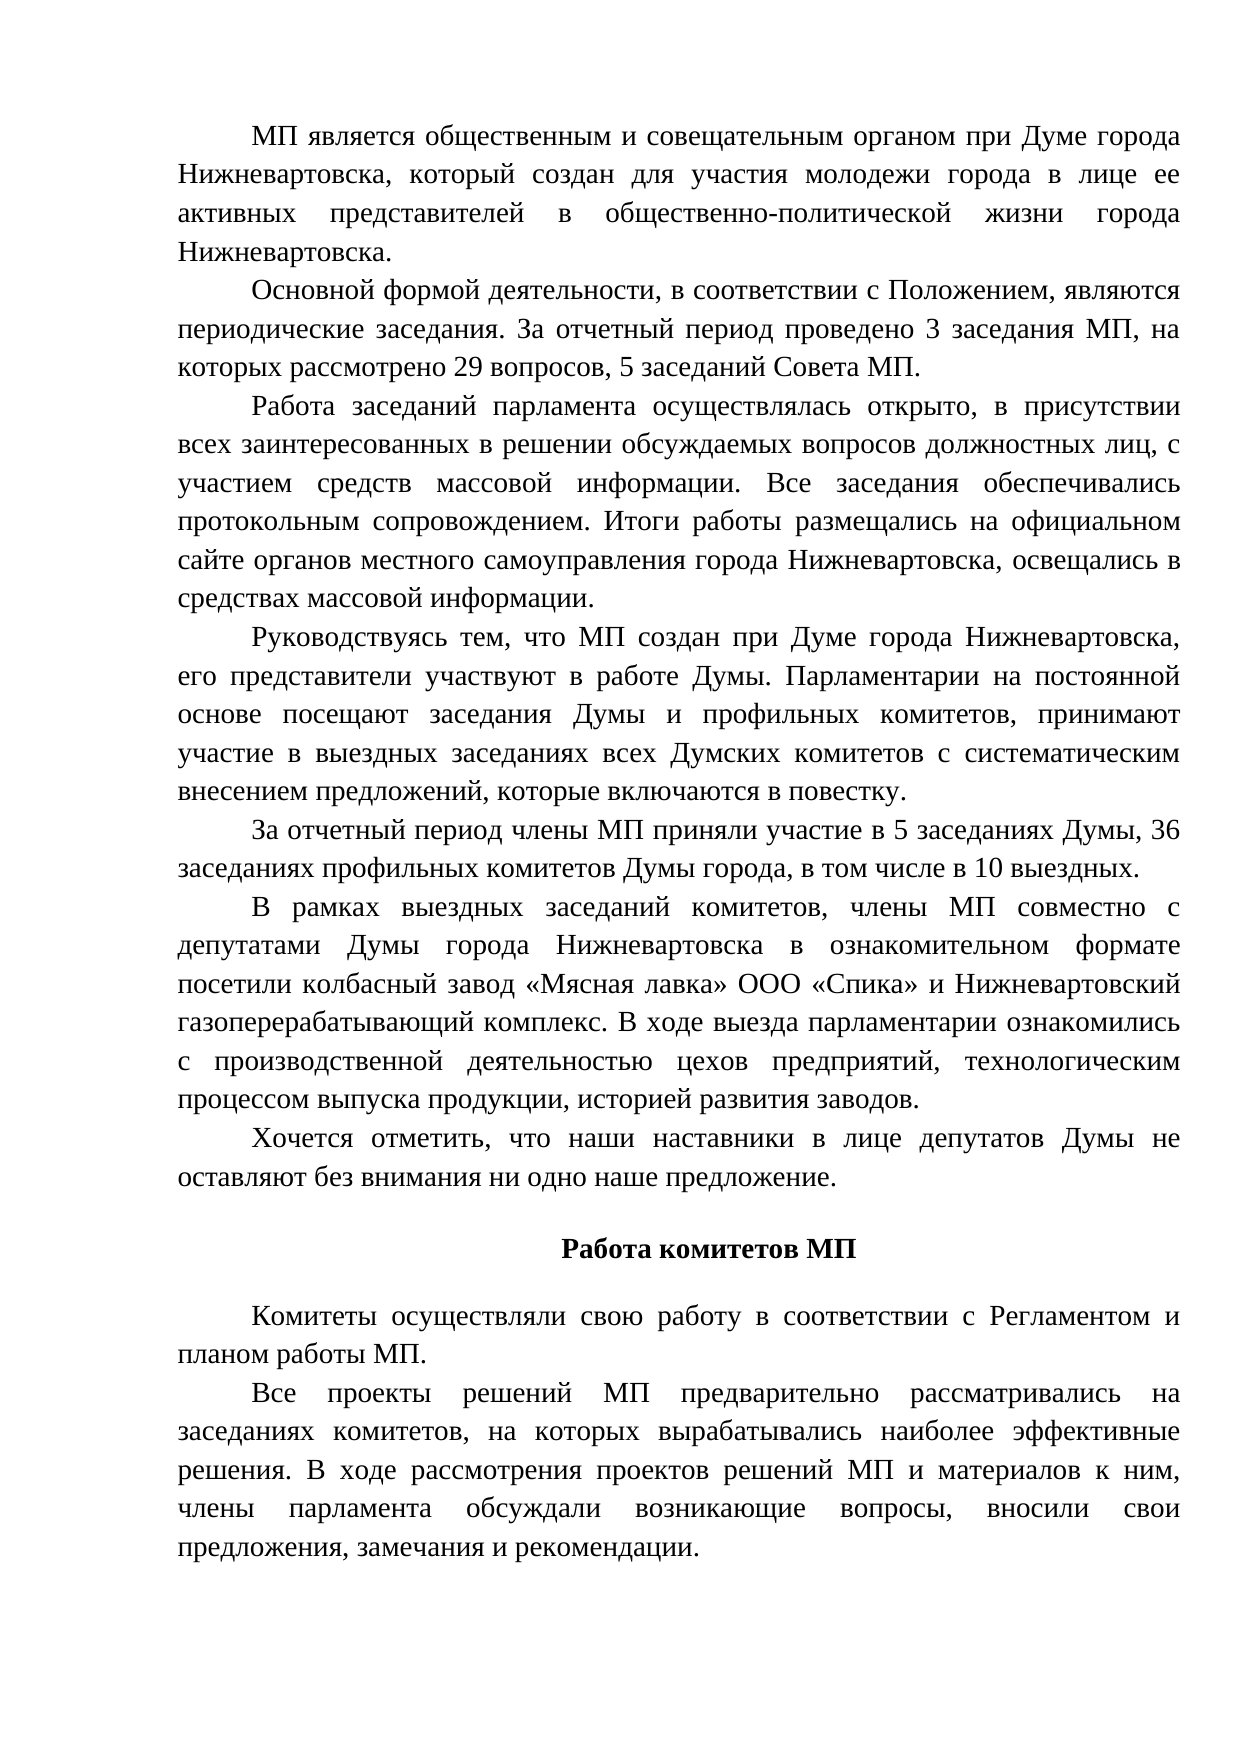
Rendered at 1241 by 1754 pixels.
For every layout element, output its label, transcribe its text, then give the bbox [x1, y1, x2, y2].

text В рамках выездных заседаний комитетов, члены МП совместно с депутатами Думы города Нижневартовска в ознакомительном формате посетили колбасный завод «Мясная лавка» ООО «Спика» и Нижневартовский газоперерабатывающий комплекс. В ходе выезда парламентарии ознакомились с производственной деятельностью цехов предприятий, технологическим процессом выпуска продукции, историей развития заводов. [177, 889, 1181, 1115]
text Основной формой деятельности, в соответствии с Положением, являются периодические заседания. За отчетный период проведено 3 заседания МП, на которых рассмотрено 29 вопросов, 5 заседаний Совета МП. [177, 272, 1181, 383]
text Все проекты решений МП предварительно рассматривались на заседаниях комитетов, на которых вырабатывались наиболее эффективные решения. В ходе рассмотрения проектов решений МП и материалов к ним, члены парламента обсуждали возникающие вопросы, вносили свои предложения, замечания и рекомендации. [177, 1375, 1181, 1563]
text Хочется отметить, что наши наставники в лице депутатов Думы не оставляют без внимания ни одно наше предложение. [177, 1120, 1181, 1192]
text За отчетный период члены МП приняли участие в 5 заседаниях Думы, 36 заседаниях профильных комитетов Думы города, в том числе в 10 выездных. [177, 812, 1181, 884]
text Работа заседаний парламента осуществлялась открыто, в присутствии всех заинтересованных в решении обсуждаемых вопросов должностных лиц, с участием средств массовой информации. Все заседания обеспечивались протокольным сопровождением. Итоги работы размещались на официальном сайте органов местного самоуправления города Нижневартовска, освещались в средствах массовой информации. [177, 388, 1181, 614]
text МП является общественным и совещательным органом при Думе города Нижневартовска, который создан для участия молодежи города в лице ее активных представителей в общественно-политической жизни города Нижневартовска. [177, 118, 1181, 267]
text Руководствуясь тем, что МП создан при Думе города Нижневартовска, его представители участвуют в работе Думы. Парламентарии на постоянной основе посещают заседания Думы и профильных комитетов, принимают участие в выездных заседаниях всех Думских комитетов с систематическим внесением предложений, которые включаются в повестку. [177, 619, 1181, 807]
text Комитеты осуществляли свою работу в соответствии с Регламентом и планом работы МП. [177, 1298, 1181, 1370]
text Работа комитетов МП [177, 1231, 1181, 1264]
